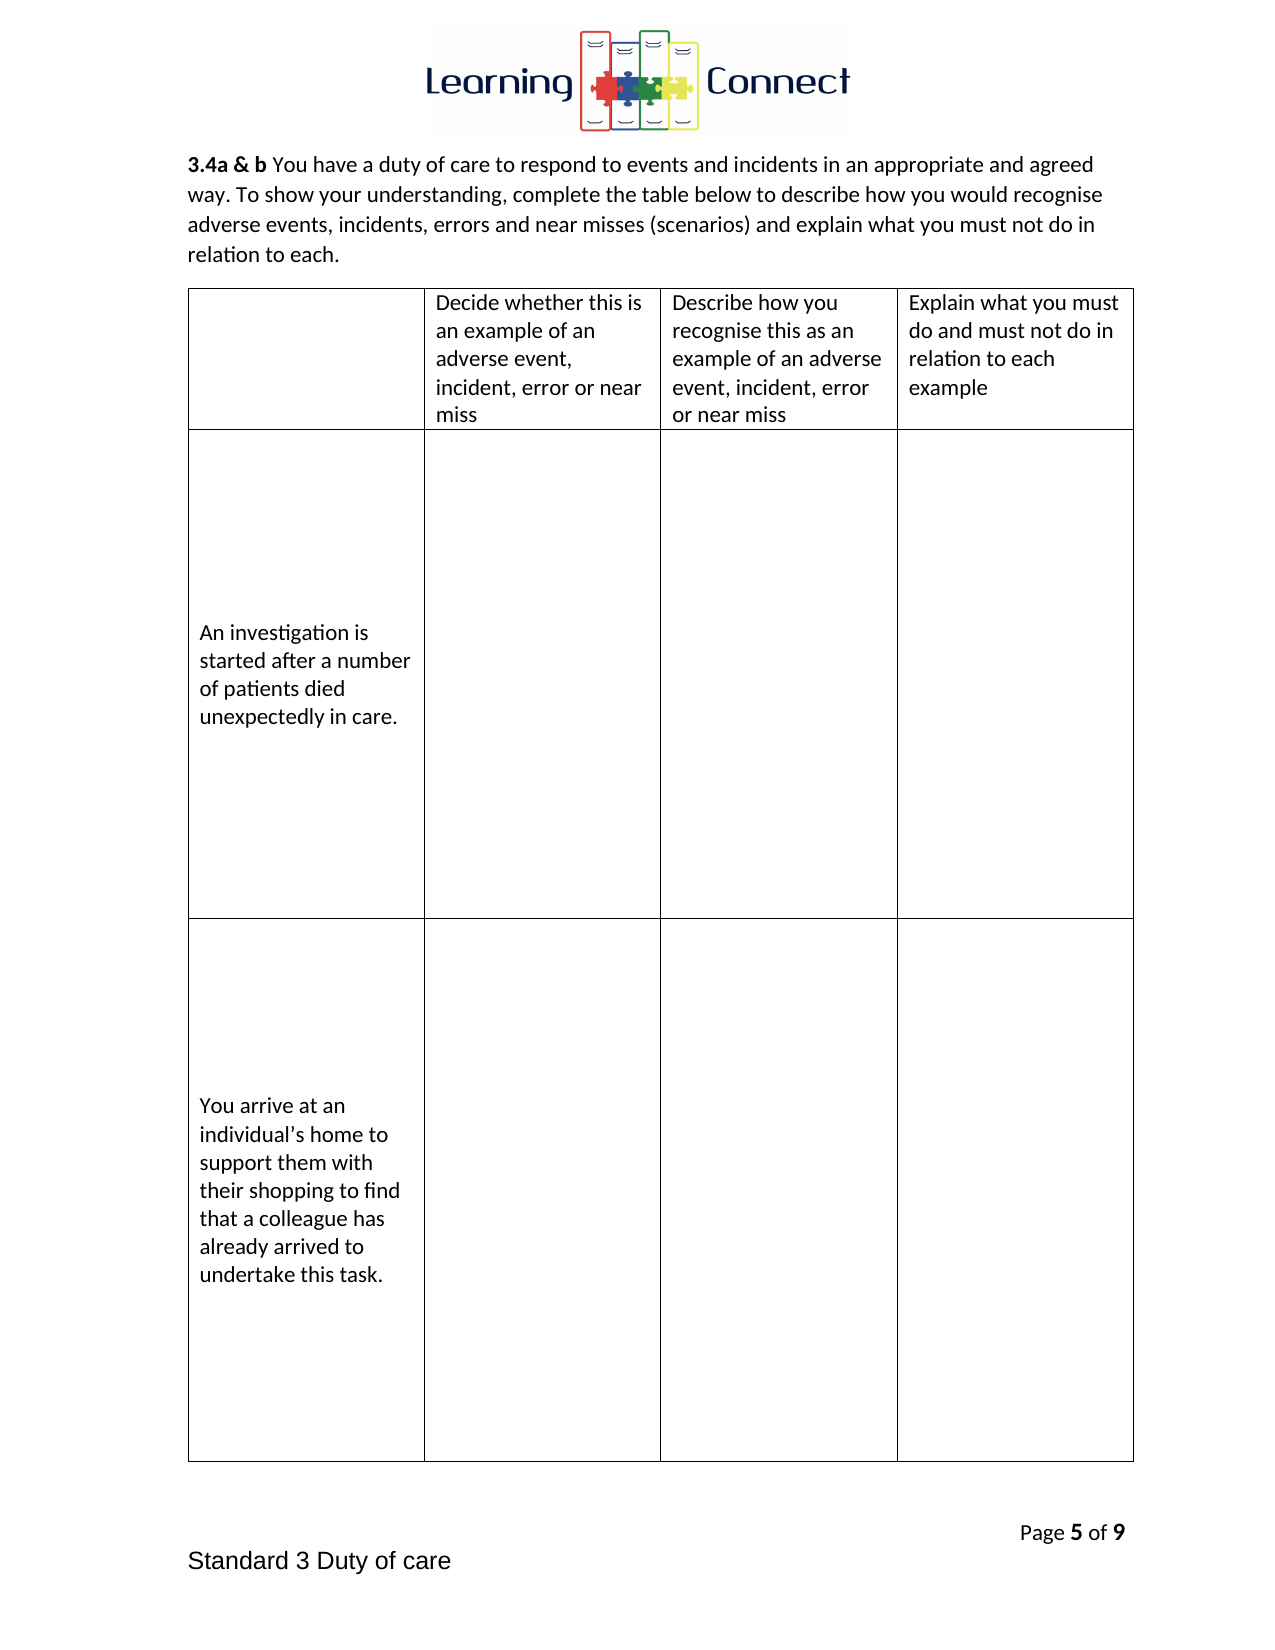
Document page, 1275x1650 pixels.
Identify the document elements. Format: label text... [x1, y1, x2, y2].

table_cell An investigation is started after a number of patients died unexpectedly in care. [189, 430, 424, 918]
table_cell [661, 430, 897, 918]
table_cell [425, 430, 660, 918]
table_header [189, 289, 424, 429]
table_header Describe how you recognise this as an example of an adverse event, incident, error or near miss [661, 289, 897, 429]
table_header Decide whether this is an example of an adverse event, incident, error or near miss [425, 289, 660, 429]
table_cell [425, 919, 660, 1461]
table_header Explain what you must do and must not do in relation to each example [898, 289, 1133, 429]
table_cell [898, 430, 1133, 918]
table_cell [661, 919, 897, 1461]
table_cell [898, 919, 1133, 1461]
text 3.4a & b You have a duty of care to respond to events and incidents in an appropriate and agreed way. To show your understanding, complete the table below to describe how you would recognise adverse events, incidents, errors and near misses (scenarios) and explain what you must not do in relation to each. [187, 150, 1125, 269]
table_cell You arrive at an individual’s home to support them with their shopping to find that a colleague has already arrived to undertake this task. [189, 919, 424, 1461]
picture [426, 23, 851, 139]
